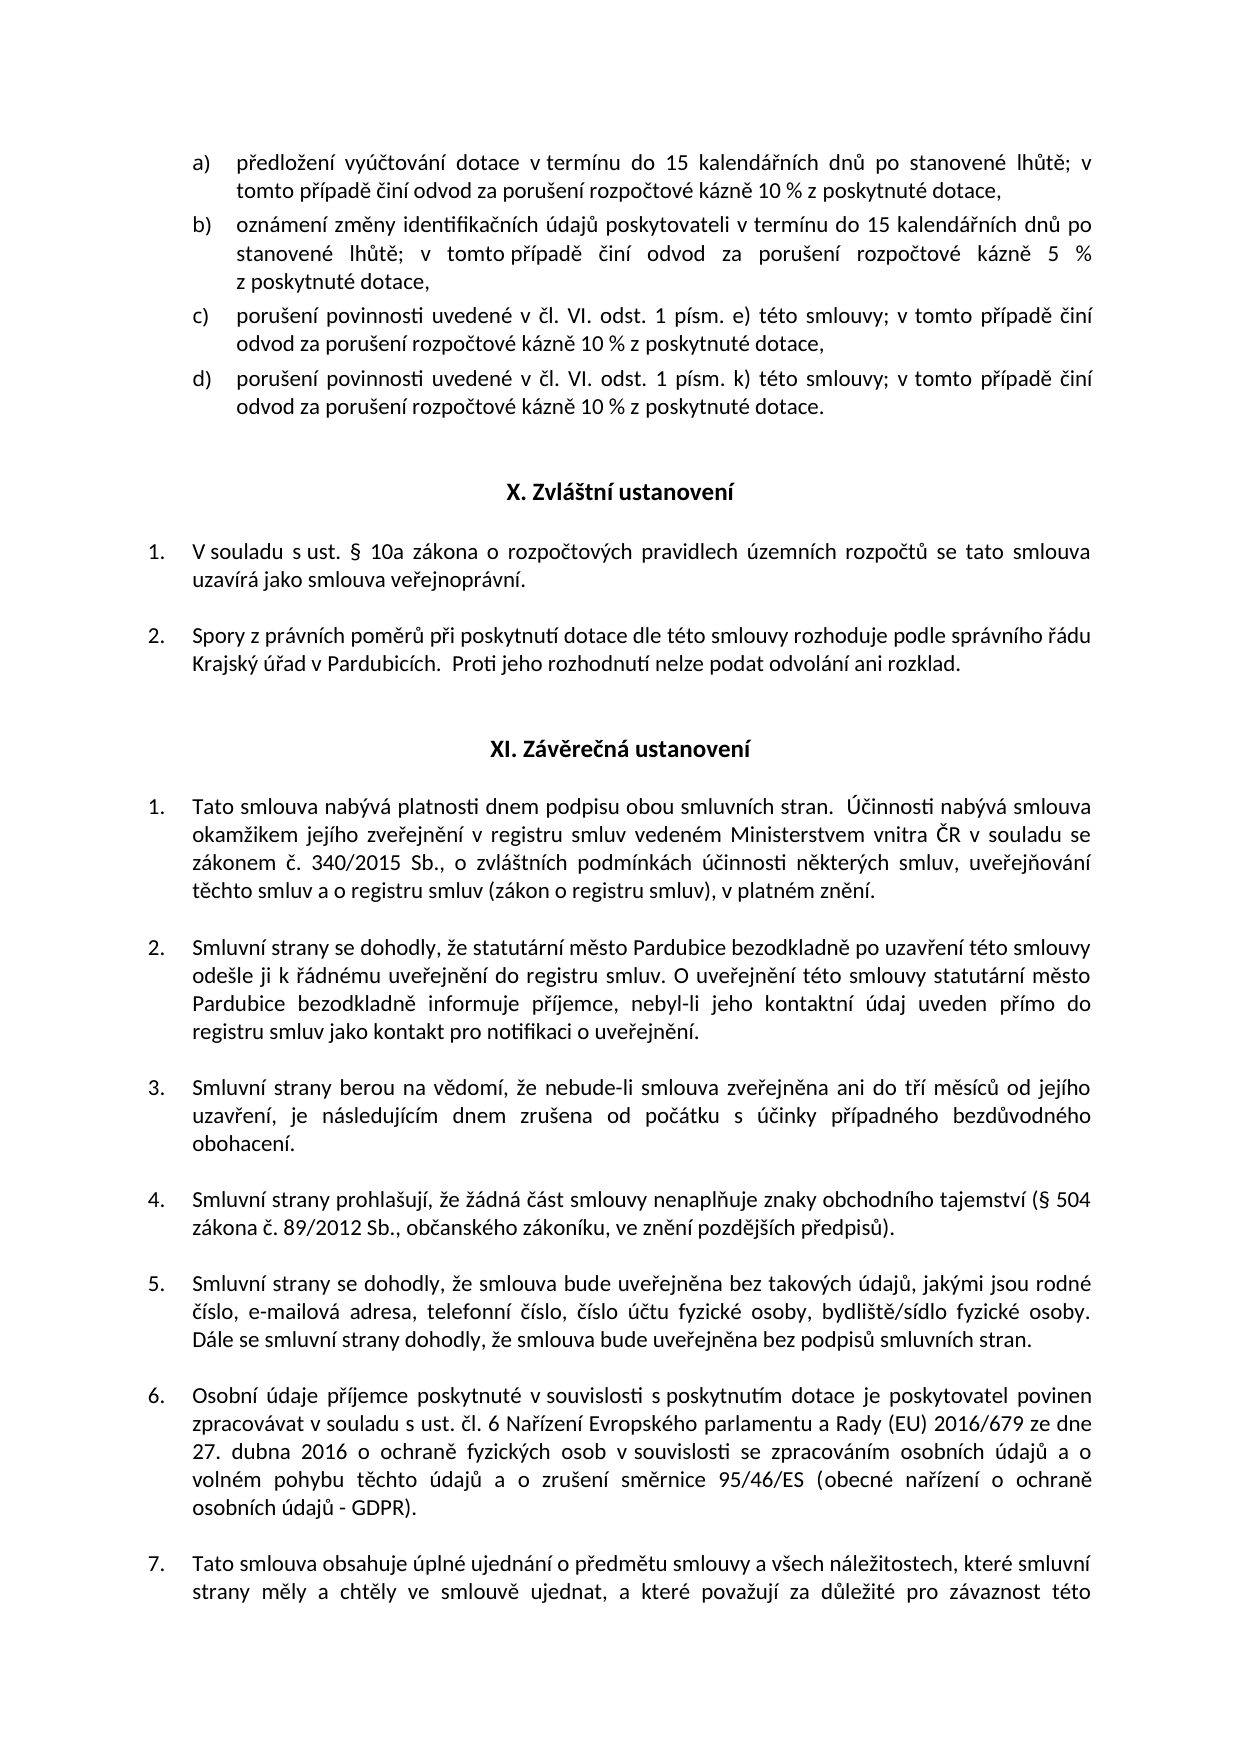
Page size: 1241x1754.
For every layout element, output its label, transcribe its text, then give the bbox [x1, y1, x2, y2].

list Spory z právních poměrů při poskytnutí dotace dle této smlouvy rozhoduje podle správního řádu Krajský úřad v Pardubicích. Proti jeho rozhodnutí nelze podat odvolání ani rozklad. [148, 621, 1093, 677]
list oznámení změny identifikačních údajů poskytovateli v termínu do 15 kalendářních dnů po stanovené lhůtě; v tomto případě činí odvod za porušení rozpočtové kázně 5 % z poskytnuté dotace, [192, 210, 1093, 295]
list Smluvní strany se dohodly, že statutární město Pardubice bezodkladně po uzavření této smlouvy odešle ji k řádnému uveřejnění do registru smluv. O uveřejnění této smlouvy statutární město Pardubice bezodkladně informuje příjemce, nebyl-li jeho kontaktní údaj uveden přímo do registru smluv jako kontakt pro notifikaci o uveřejnění. [148, 933, 1093, 1045]
list Smluvní strany se dohodly, že smlouva bude uveřejněna bez takových údajů, jakými jsou rodné číslo, e-mailová adresa, telefonní číslo, číslo účtu fyzické osoby, bydliště/sídlo fyzické osoby. Dále se smluvní strany dohodly, že smlouva bude uveřejněna bez podpisů smluvních stran. [148, 1269, 1093, 1353]
list porušení povinnosti uvedené v čl. VI. odst. 1 písm. e) této smlouvy; v tomto případě činí odvod za porušení rozpočtové kázně 10 % z poskytnuté dotace, [192, 301, 1093, 357]
subtitle Tato smlouva nabývá platnosti dnem podpisu obou smluvních stran. Účinnosti nabývá smlouva okamžikem jejího zveřejnění v registru smluv vedeném Ministerstvem vnitra ČR v souladu se zákonem č. 340/2015 Sb., o zvláštních podmínkách účinnosti některých smluv, uveřejňování těchto smluv a o registru smluv (zákon o registru smluv), v platném znění. [148, 792, 1093, 904]
text XI. Závěrečná ustanovení [148, 733, 1093, 764]
list Smluvní strany berou na vědomí, že nebude-li smlouva zveřejněna ani do tří měsíců od jejího uzavření, je následujícím dnem zrušena od počátku s účinky případného bezdůvodného obohacení. [148, 1073, 1093, 1157]
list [148, 1549, 1093, 1605]
list porušení povinnosti uvedené v čl. VI. odst. 1 písm. k) této smlouvy; v tomto případě činí odvod za porušení rozpočtové kázně 10 % z poskytnuté dotace. [192, 364, 1093, 420]
list V souladu s ust. § 10a zákona o rozpočtových pravidlech územních rozpočtů se tato smlouva uzavírá jako smlouva veřejnoprávní. [148, 537, 1093, 593]
list Smluvní strany prohlašují, že žádná část smlouvy nenaplňuje znaky obchodního tajemství (§ 504 zákona č. 89/2012 Sb., občanského zákoníku, ve znění pozdějších předpisů). [148, 1185, 1093, 1241]
text X. Zvláštní ustanovení [148, 476, 1093, 507]
list předložení vyúčtování dotace v termínu do 15 kalendářních dnů po stanovené lhůtě; v tomto případě činí odvod za porušení rozpočtové kázně 10 % z poskytnuté dotace, [192, 148, 1093, 204]
list Osobní údaje příjemce poskytnuté v souvislosti s poskytnutím dotace je poskytovatel povinen zpracovávat v souladu s ust. čl. 6 Nařízení Evropského parlamentu a Rady (EU) 2016/679 ze dne 27. dubna 2016 o ochraně fyzických osob v souvislosti se zpracováním osobních údajů a o volném pohybu těchto údajů a o zrušení směrnice 95/46/ES (obecné nařízení o ochraně osobních údajů - GDPR). [148, 1381, 1093, 1521]
